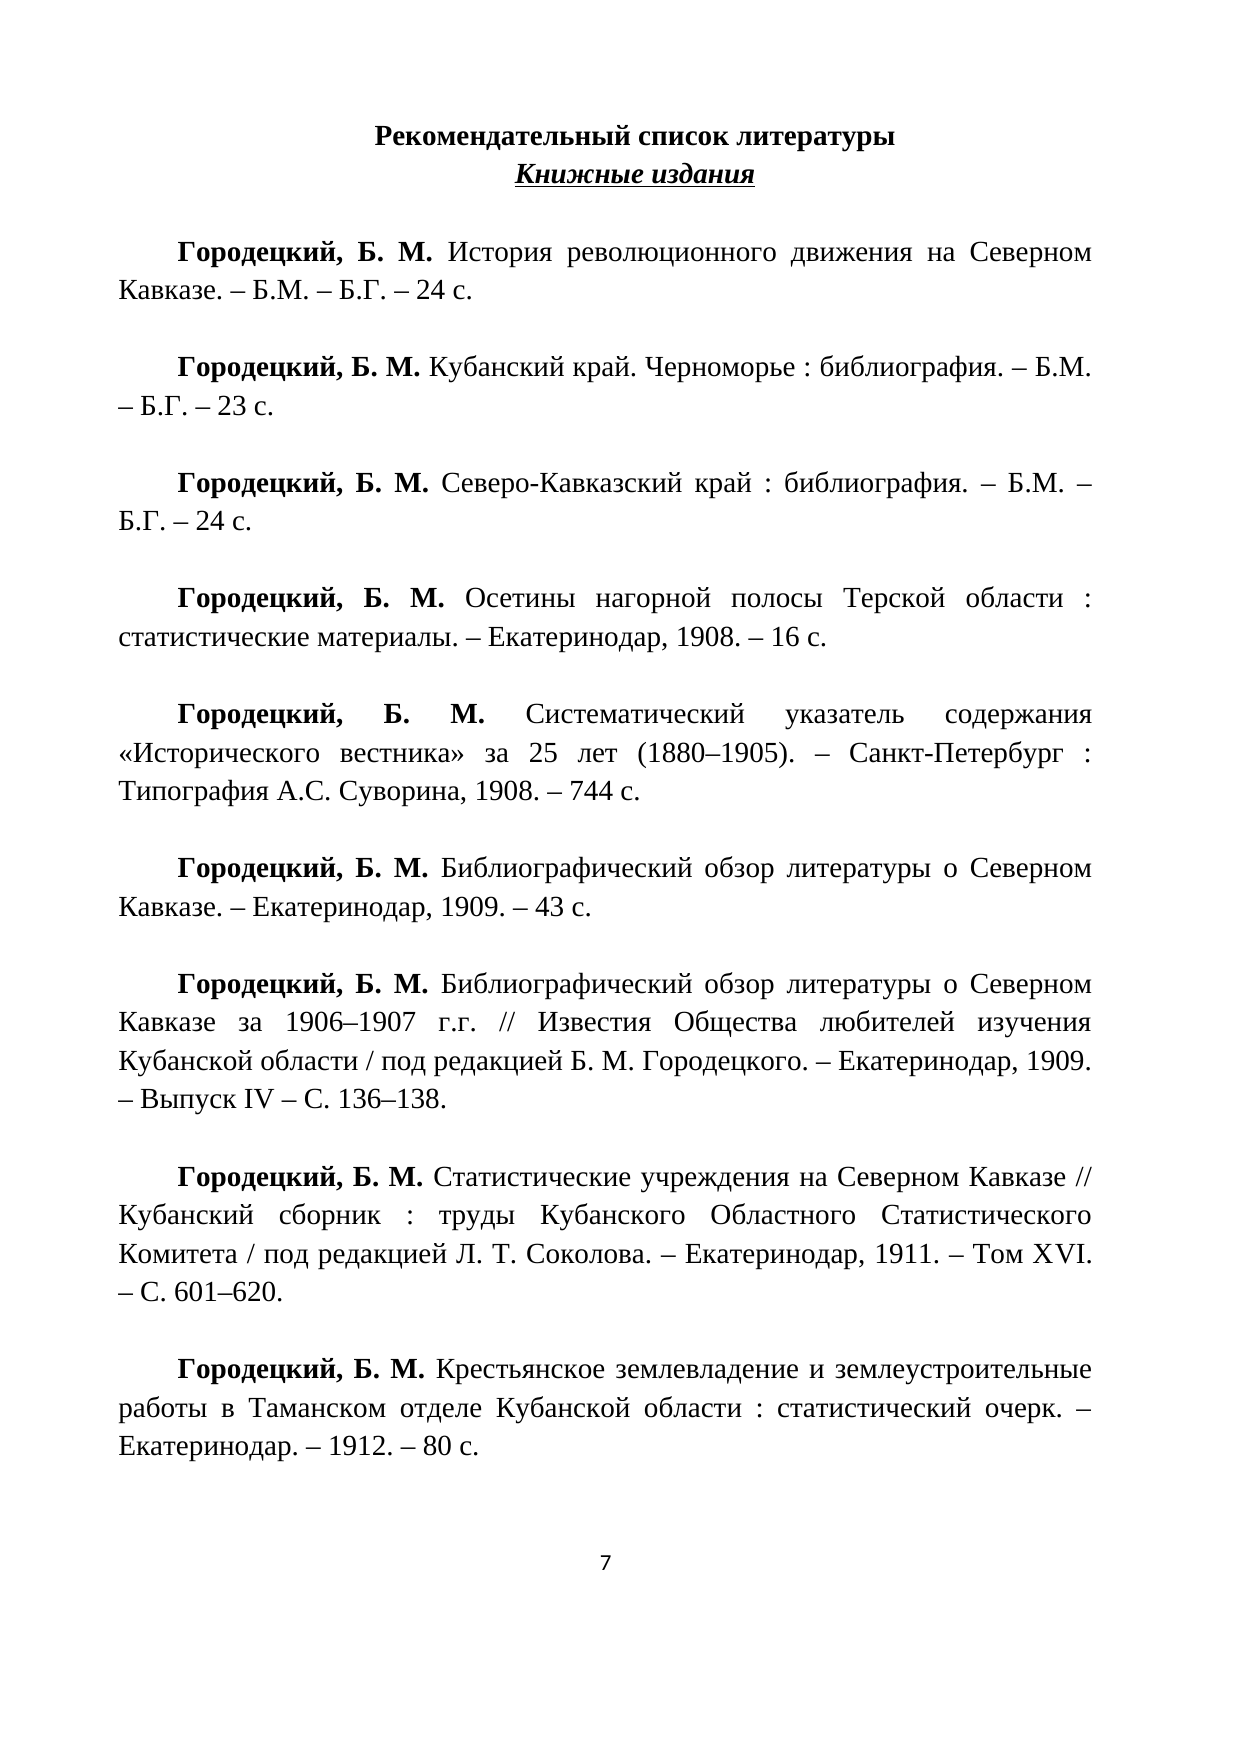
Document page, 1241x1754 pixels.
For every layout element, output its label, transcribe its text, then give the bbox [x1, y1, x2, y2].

text Книжные издания [118, 157, 1092, 190]
text Городецкий, Б. М. Кубанский край. Черноморье : библиография. – Б.М. – Б.Г. – 23 с. [118, 349, 1092, 421]
text Городецкий, Б. М. История революционного движения на Северном Кавказе. – Б.М. – Б.Г. – 24 с. [118, 234, 1092, 306]
text Городецкий, Б. М. Систематический указатель содержания «Исторического вестника» за 25 лет (1880–1905). – Санкт-Петербург : Типография А.С. Суворина, 1908. – 744 с. [118, 696, 1092, 807]
text Городецкий, Б. М. Статистические учреждения на Северном Кавказе // Кубанский сборник : труды Кубанского Областного Статистического Комитета / под редакцией Л. Т. Соколова. – Екатеринодар, 1911. – Том XVI. – С. 601–620. [118, 1159, 1092, 1308]
text Городецкий, Б. М. Осетины нагорной полосы Терской области : статистические материалы. – Екатеринодар, 1908. – 16 с. [118, 581, 1092, 653]
text Городецкий, Б. М. Крестьянское землевладение и землеустроительные работы в Таманском отделе Кубанской области : статистический очерк. – Екатеринодар. – 1912. – 80 с. [118, 1351, 1092, 1462]
text Городецкий, Б. М. Библиографический обзор литературы о Северном Кавказе. – Екатеринодар, 1909. – 43 с. [118, 850, 1092, 922]
text Городецкий, Б. М. Библиографический обзор литературы о Северном Кавказе за 1906–1907 г.г. // Известия Общества любителей изучения Кубанской области / под редакцией Б. М. Городецкого. – Екатеринодар, 1909. – Выпуск IV – С. 136–138. [118, 966, 1092, 1115]
text Рекомендательный список литературы [118, 118, 1092, 152]
text Городецкий, Б. М. Северо-Кавказский край : библиография. – Б.М. – Б.Г. – 24 с. [118, 465, 1092, 537]
